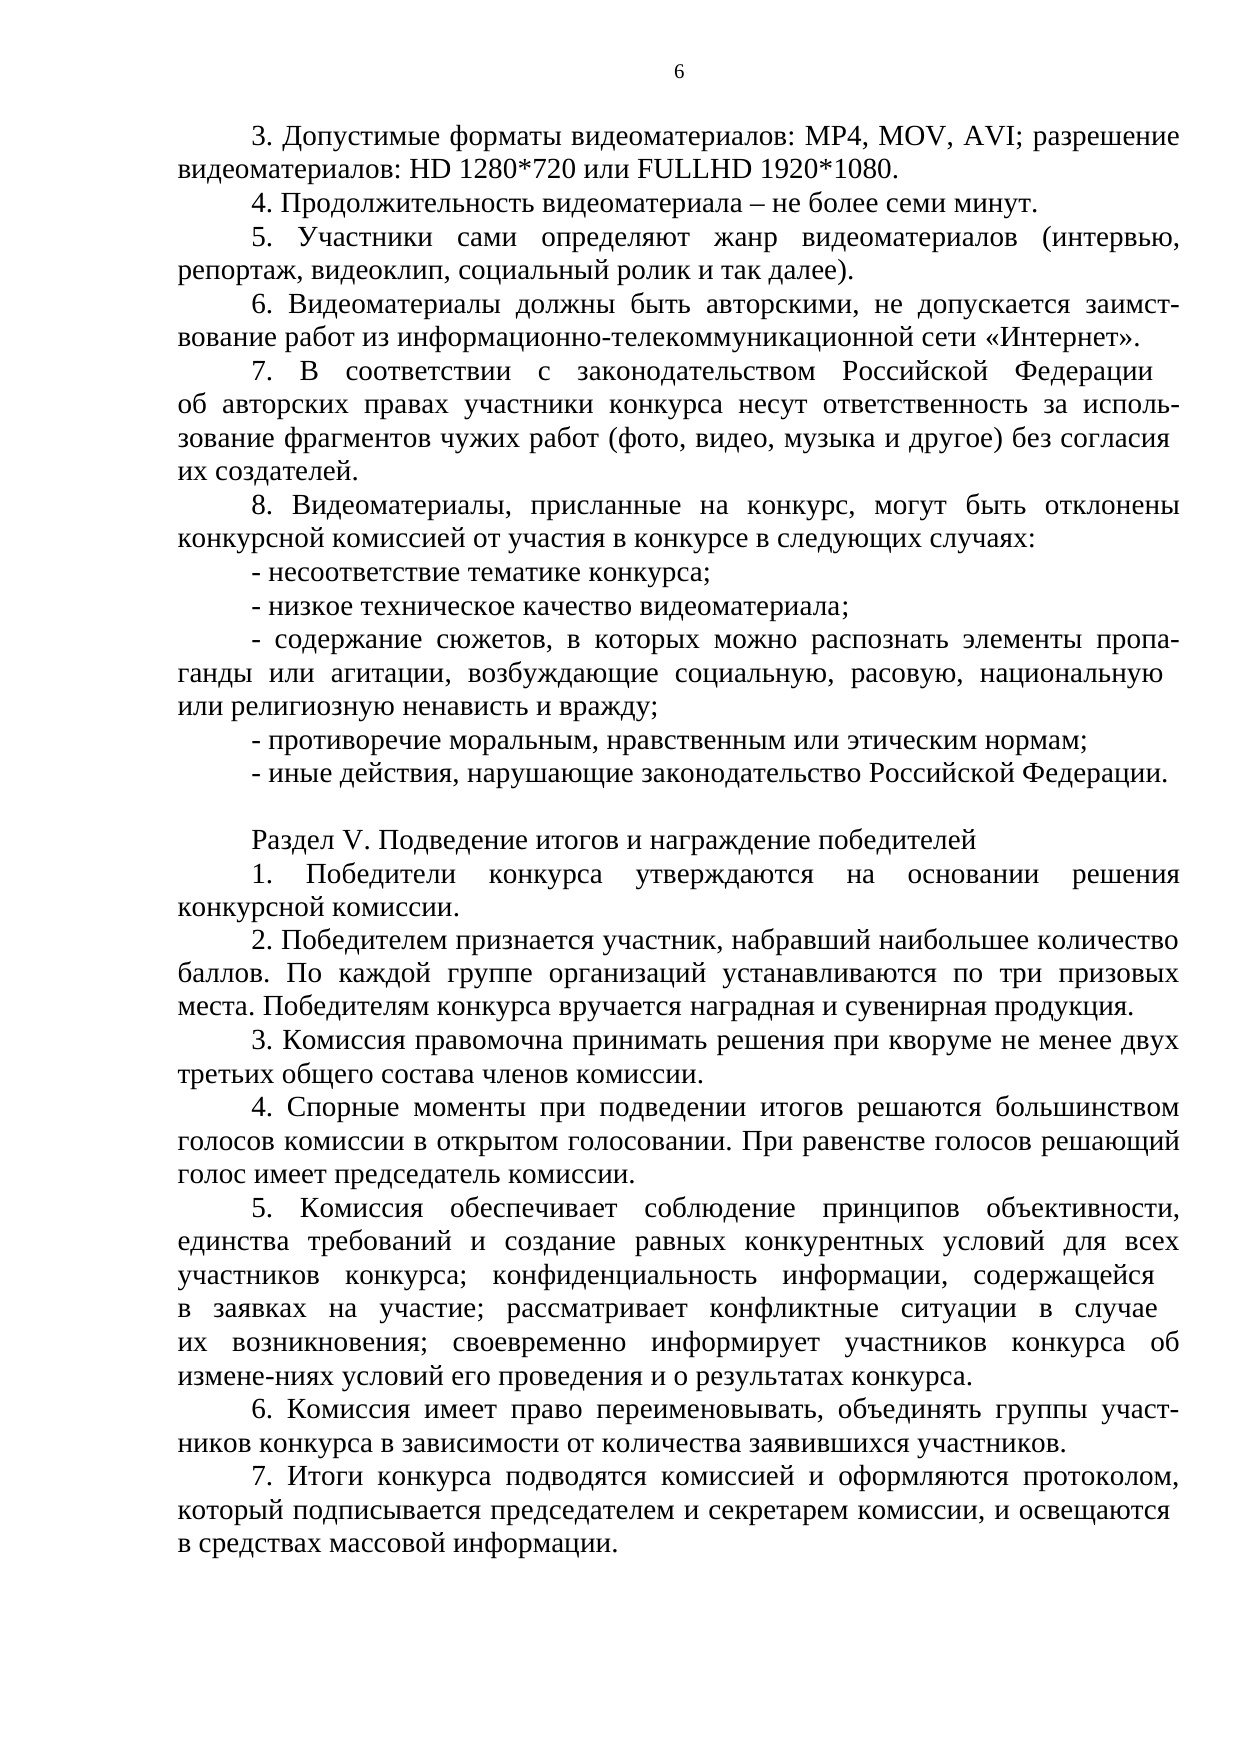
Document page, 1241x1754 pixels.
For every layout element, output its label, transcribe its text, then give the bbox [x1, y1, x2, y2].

text 5. Комиссия обеспечивает соблюдение принципов объективности, единства требований и создание равных конкурентных условий для всех участников конкурса; конфиденциальность информации, содержащейся в заявках на участие; рассматривает конфликтные ситуации в случае их возникновения; своевременно информирует участников конкурса об измене-ниях условий его проведения и о результатах конкурса. [177, 1190, 1181, 1391]
text - несоответствие тематике конкурса; [177, 554, 1181, 588]
text 5. Участники сами определяют жанр видеоматериалов (интервью, репортаж, видеоклип, социальный ролик и так далее). [177, 219, 1181, 286]
text 7. Итоги конкурса подводятся комиссией и оформляются протоколом, который подписывается председателем и секретарем комиссии, и освещаются в средствах массовой информации. [177, 1458, 1181, 1559]
text 4. Спорные моменты при подведении итогов решаются большинством голосов комиссии в открытом голосовании. При равенстве голосов решающий голос имеет председатель комиссии. [177, 1089, 1181, 1190]
text - содержание сюжетов, в которых можно распознать элементы пропа-ганды или агитации, возбуждающие социальную, расовую, национальную или религиозную ненависть и вражду; [177, 621, 1181, 722]
text 6. Комиссия имеет право переименовывать, объединять группы участ-ников конкурса в зависимости от количества заявившихся участников. [177, 1391, 1181, 1458]
text 8. Видеоматериалы, присланные на конкурс, могут быть отклонены конкурсной комиссией от участия в конкурсе в следующих случаях: [177, 487, 1181, 554]
list - низкое техническое качество видеоматериала; [177, 588, 1181, 621]
text Раздел V. Подведение итогов и награждение победителей [177, 822, 1181, 856]
text - иные действия, нарушающие законодательство Российской Федерации. [177, 755, 1181, 789]
text 2. Победителем признается участник, набравший наибольшее количество баллов. По каждой группе организаций устанавливаются по три призовых места. Победителям конкурса вручается наградная и сувенирная продукция. [177, 923, 1180, 1022]
text 3. Комиссия правомочна принимать решения при кворуме не менее двух третьих общего состава членов комиссии. [177, 1022, 1181, 1089]
text - противоречие моральным, нравственным или этическим нормам; [177, 722, 1181, 755]
text 6. Видеоматериалы должны быть авторскими, не допускается заимст-вование работ из информационно-телекоммуникационной сети «Интернет». [177, 286, 1181, 353]
text 3. Допустимые форматы видеоматериалов: MP4, MOV, AVI; разрешение видеоматериалов: HD 1280*720 или FULLHD 1920*1080. [177, 118, 1181, 185]
text 7. В соответствии с законодательством Российской Федерации об авторских правах участники конкурса несут ответственность за исполь-зование фрагментов чужих работ (фото, видео, музыка и другое) без согласия их создателей. [177, 353, 1181, 487]
text 4. Продолжительность видеоматериала – не более семи минут. [177, 185, 1181, 219]
text 1. Победители конкурса утверждаются на основании решения конкурсной комиссии. [177, 856, 1181, 923]
